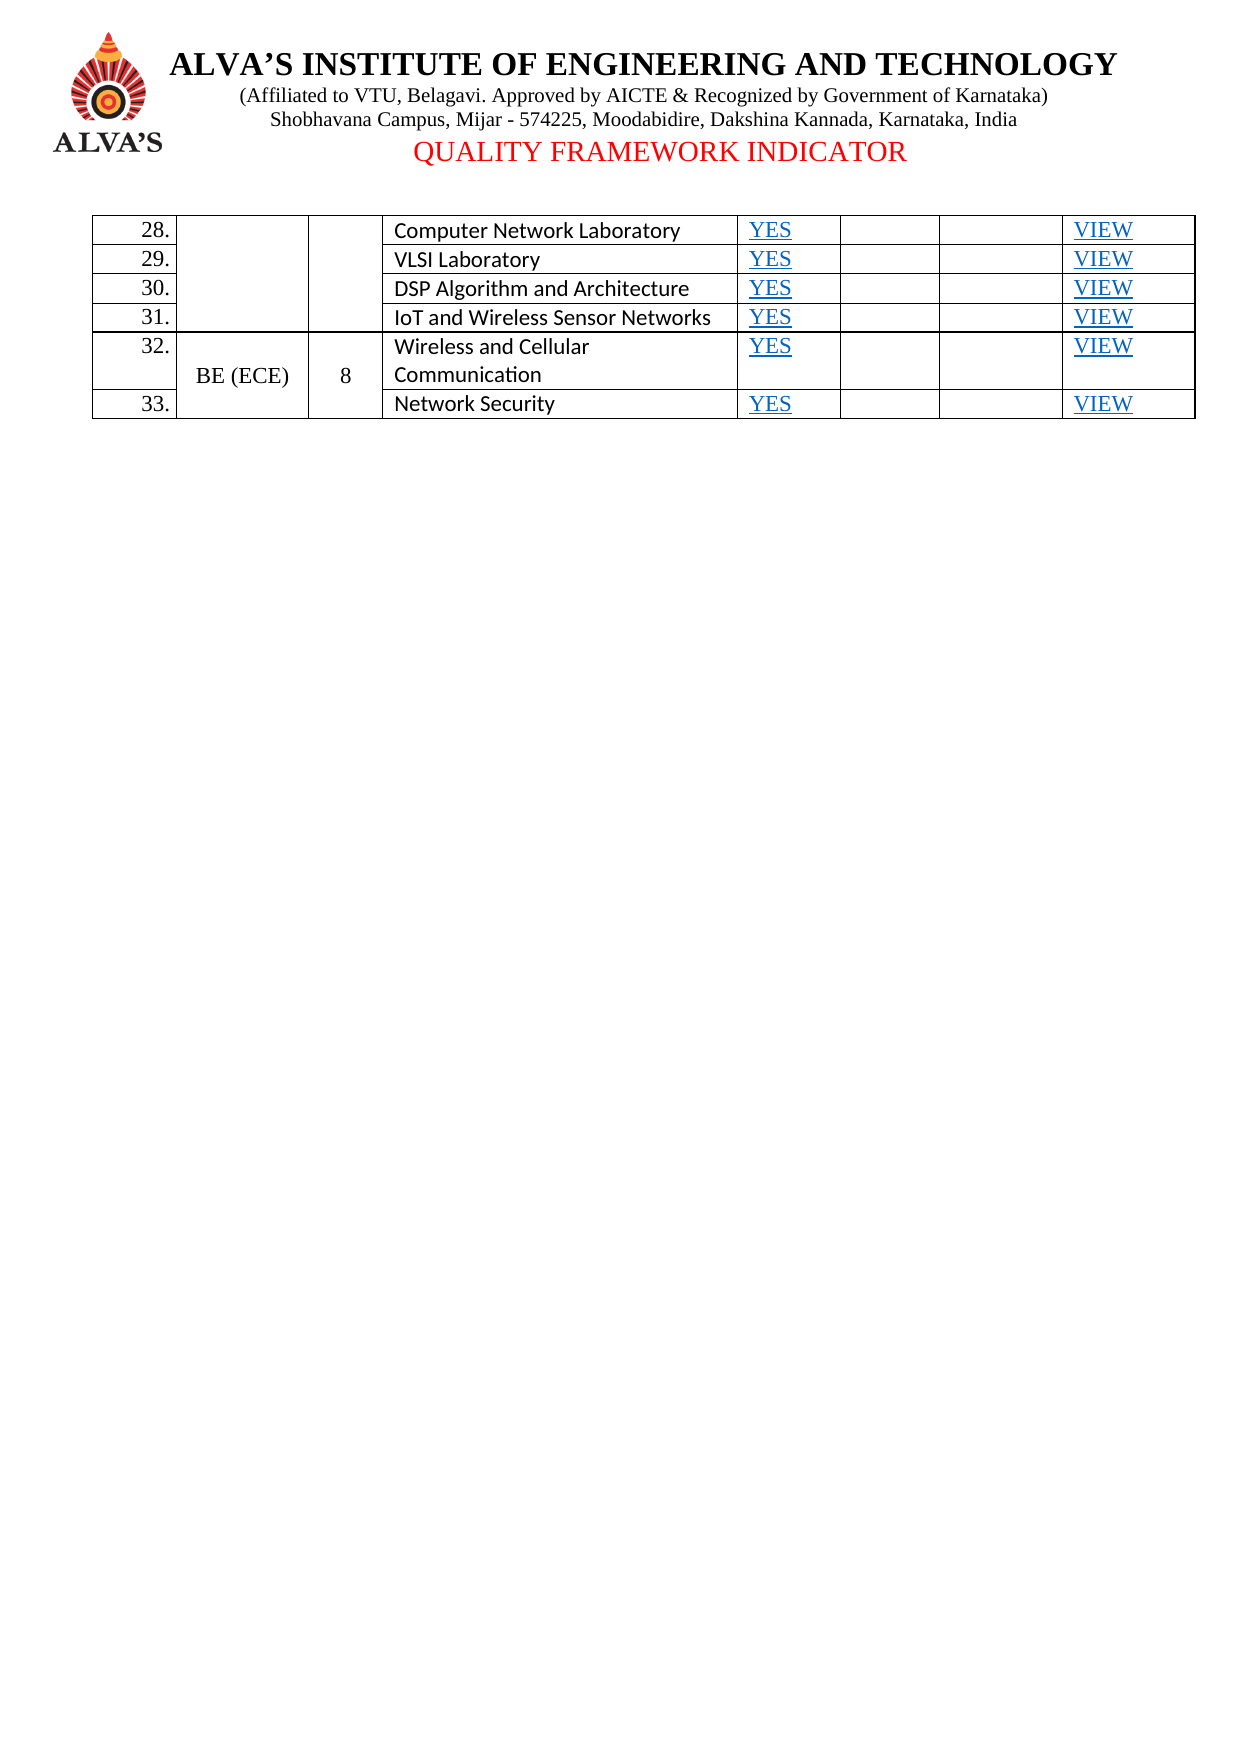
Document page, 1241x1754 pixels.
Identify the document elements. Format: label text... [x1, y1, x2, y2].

table_cell [841, 333, 939, 388]
table_cell VIEW [1063, 390, 1194, 418]
table_cell [940, 304, 1062, 331]
table_cell [841, 245, 939, 273]
table_cell YES [738, 333, 840, 388]
table_cell YES [738, 216, 840, 244]
table_cell [940, 216, 1062, 244]
table_cell [93, 333, 176, 388]
table_cell [93, 390, 176, 418]
table_cell [93, 245, 176, 273]
table_cell [940, 390, 1062, 418]
table_cell [940, 333, 1062, 388]
table_cell [841, 216, 939, 244]
table_cell VIEW [1063, 304, 1194, 331]
table_cell VLSI Laboratory [383, 245, 737, 273]
table_cell IoT and Wireless Sensor Networks [383, 304, 737, 331]
table_cell [841, 274, 939, 302]
table_cell Wireless and Cellular Communication [383, 333, 737, 388]
table_cell BE (ECE) [177, 333, 308, 418]
table_cell [940, 274, 1062, 302]
table_cell YES [738, 274, 840, 302]
table_cell [93, 304, 176, 331]
table_cell [841, 390, 939, 418]
table_cell YES [738, 245, 840, 273]
table_cell VIEW [1063, 245, 1194, 273]
table_cell Network Security [383, 390, 737, 418]
table_cell YES [738, 304, 840, 331]
picture [52, 32, 166, 152]
table_cell [93, 274, 176, 302]
table_cell VIEW [1063, 216, 1194, 244]
table_cell VIEW [1063, 333, 1194, 388]
table_cell [841, 304, 939, 331]
table_cell Computer Network Laboratory [383, 216, 737, 244]
table_cell YES [738, 390, 840, 418]
table_cell [940, 245, 1062, 273]
table_cell [93, 216, 176, 244]
table_cell 8 [309, 333, 382, 418]
table_cell VIEW [1063, 274, 1194, 302]
table_cell DSP Algorithm and Architecture [383, 274, 737, 302]
